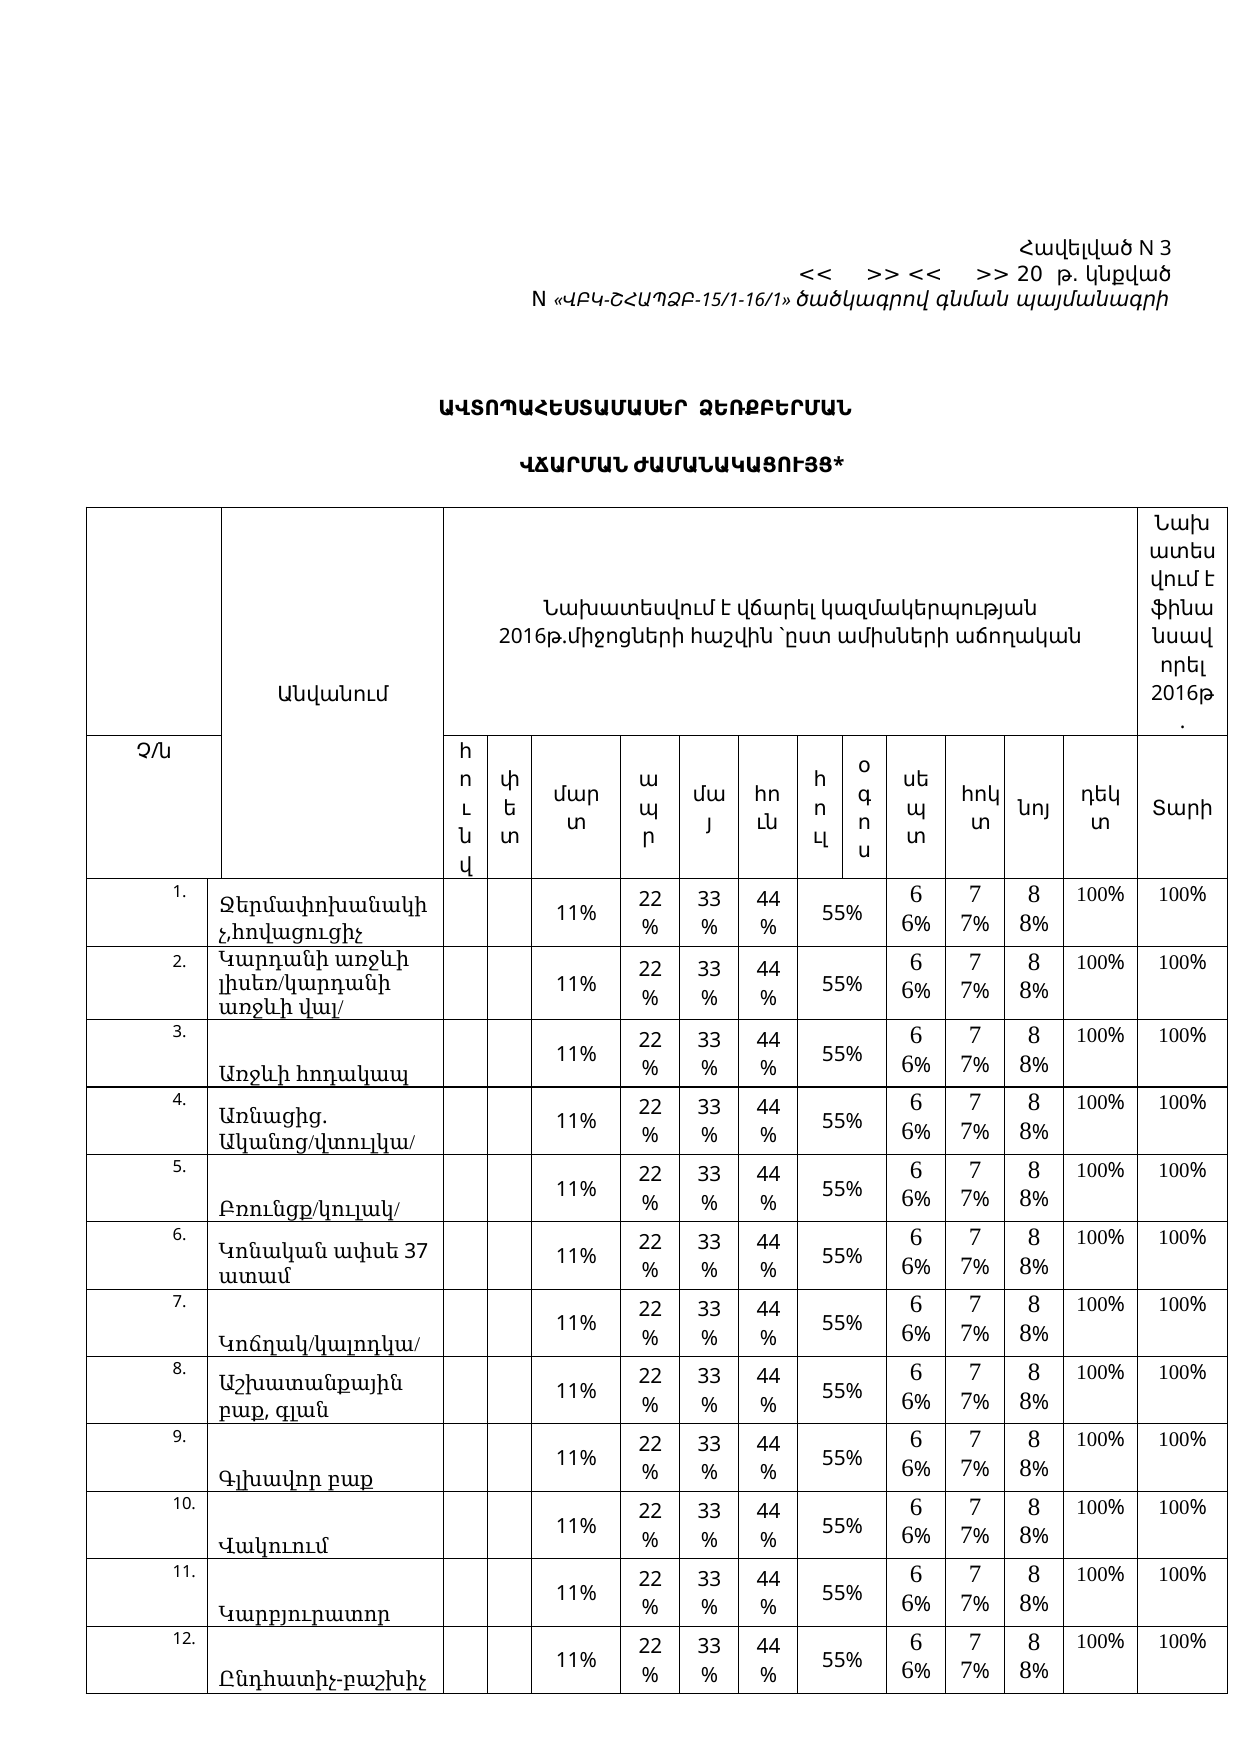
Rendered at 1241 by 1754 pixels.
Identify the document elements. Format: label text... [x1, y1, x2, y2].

table_cell 55% [798, 879, 886, 946]
table_cell 55% [798, 1222, 886, 1288]
table_cell մայ [680, 736, 738, 878]
table_cell 66% [887, 1222, 945, 1288]
table_cell 22% [621, 1020, 679, 1086]
table_cell հունվ [444, 736, 487, 878]
table_cell 11% [532, 1088, 620, 1154]
text Հավելված N 3 [118, 233, 1171, 262]
table_cell Չ/ն [87, 736, 221, 878]
table_cell [87, 1088, 207, 1154]
table_cell 55% [798, 1020, 886, 1086]
table_cell 66% [887, 1290, 945, 1356]
table_cell [488, 1492, 531, 1558]
table_cell 100% [1064, 1222, 1137, 1288]
table_cell 44% [739, 1559, 797, 1626]
table_cell 100% [1138, 947, 1227, 1019]
table_cell 55% [798, 1357, 886, 1423]
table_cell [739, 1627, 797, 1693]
table_cell Բռունցք/կուլակ/ [208, 1155, 443, 1221]
table_cell 11% [532, 879, 620, 946]
table_cell Տարի [1138, 736, 1227, 878]
table_cell 22% [621, 1088, 679, 1154]
table_cell Առնացից. Ականոց/վտուլկա/ [208, 1088, 443, 1154]
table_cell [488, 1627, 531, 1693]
table_cell [488, 947, 531, 1019]
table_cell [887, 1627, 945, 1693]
table_cell 22% [621, 1155, 679, 1221]
table_cell 44% [739, 1357, 797, 1423]
table_cell 88% [1005, 879, 1063, 946]
table_cell [488, 1424, 531, 1491]
table_cell 88% [1005, 1492, 1063, 1558]
table_cell [444, 1559, 487, 1626]
table_cell դեկտ [1064, 736, 1137, 878]
table_cell 100% [1064, 1155, 1137, 1221]
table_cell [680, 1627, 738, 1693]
table_cell 77% [946, 1357, 1004, 1423]
table_cell Գլխավոր բաք [208, 1424, 443, 1491]
table_cell Ջերմափոխանակիչ,հովացուցիչ [208, 879, 443, 946]
table_header [87, 508, 221, 735]
table_cell օգոս [843, 736, 886, 878]
table_cell 22% [621, 1424, 679, 1491]
table_cell [488, 879, 531, 946]
table_cell 11% [532, 1290, 620, 1356]
table_cell 55% [798, 1424, 886, 1491]
table_cell 11% [532, 1357, 620, 1423]
table_cell 88% [1005, 1559, 1063, 1626]
table_cell [488, 1088, 531, 1154]
table_cell [444, 1155, 487, 1221]
table_cell 22% [621, 1290, 679, 1356]
table_cell [444, 1088, 487, 1154]
table_cell [87, 1222, 207, 1288]
table_cell 100% [1138, 1290, 1227, 1356]
table_cell 77% [946, 947, 1004, 1019]
table_cell 77% [946, 1222, 1004, 1288]
table_cell [444, 947, 487, 1019]
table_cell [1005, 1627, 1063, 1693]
table_cell 66% [887, 1088, 945, 1154]
table_cell 44% [739, 1492, 797, 1558]
table_cell հոկտ [946, 736, 1004, 878]
table_cell Կոճղակ/կալոդկա/ [208, 1290, 443, 1356]
table_cell 44% [739, 1088, 797, 1154]
table_cell Առջևի հոդակապ [208, 1020, 443, 1086]
table_cell 55% [798, 1088, 886, 1154]
table_cell [87, 1492, 207, 1558]
text ՎՃԱՐՄԱՆ ԺԱՄԱՆԱԿԱՑՈՒՅՑ* [118, 450, 1171, 478]
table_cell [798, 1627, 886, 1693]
table_cell [444, 1290, 487, 1356]
table_cell 44% [739, 947, 797, 1019]
table_cell մարտ [532, 736, 620, 878]
text << >> << >> 20 թ. կնքված [118, 262, 1171, 286]
table_cell 77% [946, 1020, 1004, 1086]
table_cell 44% [739, 1222, 797, 1288]
table_cell [87, 1627, 207, 1693]
table_cell [87, 947, 207, 1019]
table_cell 55% [798, 1492, 886, 1558]
table_cell սեպտ [887, 736, 945, 878]
table_cell 88% [1005, 1424, 1063, 1491]
table_cell 77% [946, 1155, 1004, 1221]
table_cell Աշխատանքային բաք, գլան [208, 1357, 443, 1423]
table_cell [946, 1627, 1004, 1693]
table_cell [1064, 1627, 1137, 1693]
table_cell Վակուում [208, 1492, 443, 1558]
table_cell 100% [1064, 879, 1137, 946]
text N «ՎԲԿ-ՇՀԱՊՁԲ-15/1-16/1» ծածկագրով գնման պայմանագրի [118, 286, 1171, 312]
table_cell փետ [488, 736, 531, 878]
table_cell [87, 1559, 207, 1626]
table_cell 22% [621, 1222, 679, 1288]
table_cell 33% [680, 1559, 738, 1626]
table_cell ապր [621, 736, 679, 878]
table_cell նոյ [1005, 736, 1063, 878]
table_cell 55% [798, 1155, 886, 1221]
table_cell 88% [1005, 947, 1063, 1019]
table_cell [87, 1290, 207, 1356]
table_cell 88% [1005, 1290, 1063, 1356]
table_cell [444, 1020, 487, 1086]
table_cell 77% [946, 1290, 1004, 1356]
table_cell 100% [1138, 1020, 1227, 1086]
table_cell [87, 1424, 207, 1491]
table_cell հուլ [798, 736, 842, 878]
table_cell 11% [532, 1492, 620, 1558]
table_cell 55% [798, 1559, 886, 1626]
table_cell 100% [1138, 1492, 1227, 1558]
table_cell 77% [946, 1559, 1004, 1626]
table_cell 66% [887, 1424, 945, 1491]
table_cell [87, 1155, 207, 1221]
table_cell [444, 1357, 487, 1423]
table_cell 100% [1064, 1492, 1137, 1558]
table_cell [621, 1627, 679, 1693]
table_cell [444, 879, 487, 946]
table_cell 22% [621, 947, 679, 1019]
table_cell 100% [1064, 1357, 1137, 1423]
table_cell 100% [1138, 1559, 1227, 1626]
table_cell 11% [532, 1222, 620, 1288]
table_cell 55% [798, 947, 886, 1019]
table_cell 77% [946, 1492, 1004, 1558]
table_cell [87, 879, 207, 946]
table_cell 100% [1064, 1020, 1137, 1086]
table_cell 100% [1064, 1424, 1137, 1491]
table_cell 11% [532, 1155, 620, 1221]
table_cell 88% [1005, 1222, 1063, 1288]
table_cell 22% [621, 1559, 679, 1626]
table_cell 66% [887, 1155, 945, 1221]
table_cell 33% [680, 1155, 738, 1221]
table_cell 100% [1138, 1155, 1227, 1221]
text ԱՎՏՈՊԱՀԵՍՏԱՄԱՍԵՐ ՁԵՌՔԲԵՐՄԱՆ [118, 393, 1171, 421]
table_cell հուն [739, 736, 797, 878]
table_cell [87, 1357, 207, 1423]
table_cell 55% [798, 1290, 886, 1356]
table_cell [488, 1559, 531, 1626]
table_cell 100% [1064, 947, 1137, 1019]
table_cell 66% [887, 1492, 945, 1558]
table_cell [87, 1020, 207, 1086]
table_cell [488, 1290, 531, 1356]
table_cell 77% [946, 1088, 1004, 1154]
table_cell 33% [680, 1357, 738, 1423]
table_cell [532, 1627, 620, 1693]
table_cell [488, 1155, 531, 1221]
table_header Նախատեսվում է վճարել կազմակերպության 2016թ.միջոցների հաշվին `ըստ ամիսների աճողական [444, 508, 1137, 735]
table_cell 66% [887, 1559, 945, 1626]
table_cell Կարբյուրատոր [208, 1559, 443, 1626]
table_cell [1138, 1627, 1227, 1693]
table_cell 11% [532, 1559, 620, 1626]
table_cell [444, 1424, 487, 1491]
table_cell 33% [680, 1290, 738, 1356]
table_cell 22% [621, 879, 679, 946]
table_cell [444, 1222, 487, 1288]
table_cell 88% [1005, 1088, 1063, 1154]
table_cell 33% [680, 1088, 738, 1154]
table_cell 88% [1005, 1357, 1063, 1423]
table_cell 44% [739, 1155, 797, 1221]
table_cell 100% [1064, 1559, 1137, 1626]
table_cell 44% [739, 1424, 797, 1491]
table_cell 77% [946, 1424, 1004, 1491]
table_cell 33% [680, 1424, 738, 1491]
table_cell 100% [1064, 1290, 1137, 1356]
table_cell [488, 1357, 531, 1423]
table_header Անվանում [222, 508, 443, 878]
table_cell 11% [532, 1020, 620, 1086]
table_cell 77% [946, 879, 1004, 946]
table_cell 44% [739, 1290, 797, 1356]
table_cell 33% [680, 947, 738, 1019]
table_cell Կոնական ափսե 37 ատամ [208, 1222, 443, 1288]
table_cell 100% [1138, 1424, 1227, 1491]
table_cell 66% [887, 1020, 945, 1086]
table_cell 66% [887, 947, 945, 1019]
table_cell Ընդհատիչ-բաշխիչ [208, 1627, 443, 1693]
table_header Նախատեսվում է ֆինանսավորել 2016թ. [1138, 508, 1227, 735]
table_cell 44% [739, 879, 797, 946]
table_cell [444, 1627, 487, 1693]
table_cell 100% [1138, 1088, 1227, 1154]
table_cell 100% [1138, 1222, 1227, 1288]
table_cell [488, 1020, 531, 1086]
table_cell 33% [680, 1492, 738, 1558]
table_cell 33% [680, 879, 738, 946]
table_cell [488, 1222, 531, 1288]
table_cell 100% [1138, 879, 1227, 946]
table_cell 100% [1064, 1088, 1137, 1154]
table_cell 22% [621, 1357, 679, 1423]
table_cell 33% [680, 1020, 738, 1086]
table_cell 11% [532, 947, 620, 1019]
table_cell [444, 1492, 487, 1558]
table_cell 11% [532, 1424, 620, 1491]
table_cell 44% [739, 1020, 797, 1086]
table_cell 100% [1138, 1357, 1227, 1423]
table_cell 33% [680, 1222, 738, 1288]
table_cell 22% [621, 1492, 679, 1558]
table_cell 88% [1005, 1020, 1063, 1086]
table_cell 66% [887, 1357, 945, 1423]
table_cell Կարդանի առջևի լիսեռ/կարդանի առջևի վալ/ [208, 947, 443, 1019]
table_cell 66% [887, 879, 945, 946]
table_cell 88% [1005, 1155, 1063, 1221]
